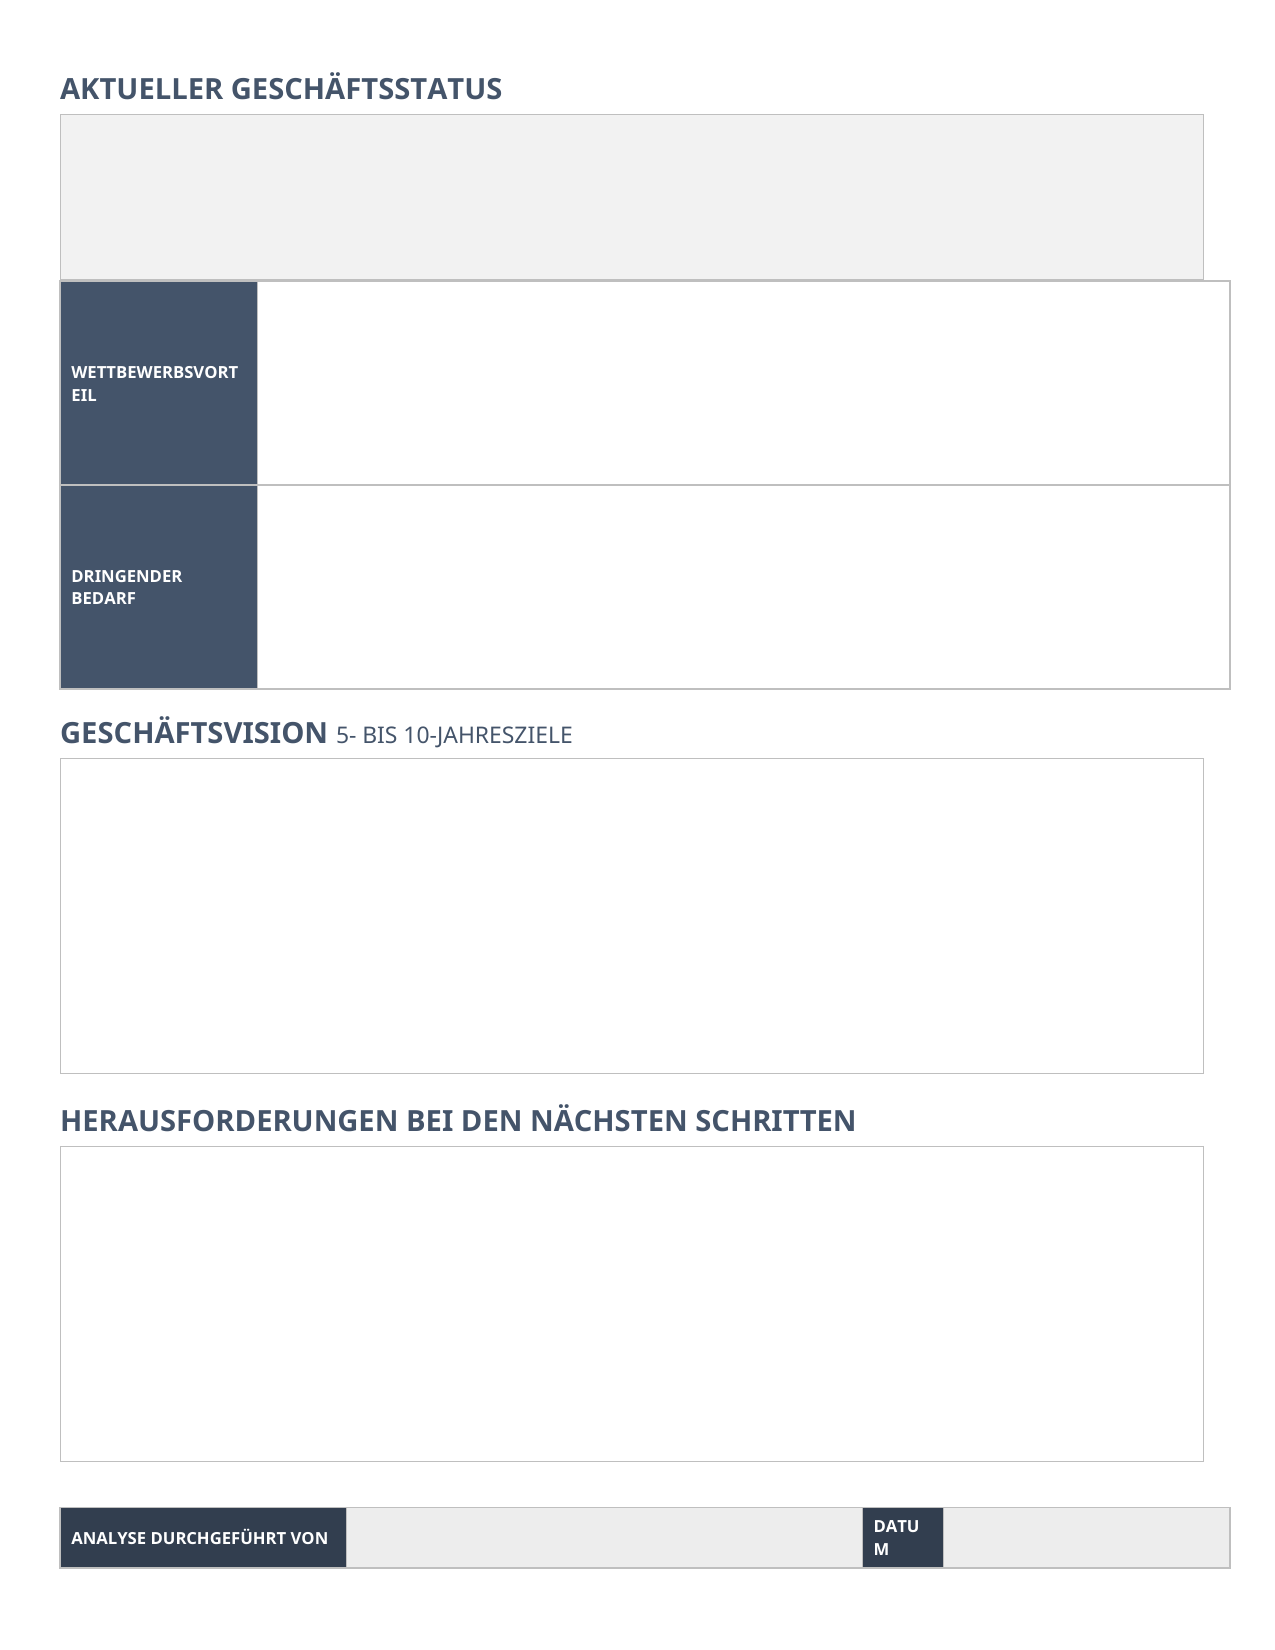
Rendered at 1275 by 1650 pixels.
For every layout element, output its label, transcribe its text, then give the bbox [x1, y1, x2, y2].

table_header [258, 282, 1229, 484]
table_header [944, 1508, 1229, 1567]
table_cell DRINGENDER BEDARF [61, 486, 257, 688]
table_header ANALYSE DURCHGEFÜHRT VON [61, 1508, 346, 1567]
subtitle aktueller Geschäftsstatus [60, 68, 1230, 108]
table_header [61, 759, 1203, 1073]
table_header DATUM [863, 1508, 943, 1567]
table_header [61, 115, 1203, 279]
table_cell [258, 486, 1229, 688]
subtitle HERAUSFORDERUNGEN BEI DEN NÄCHSTEN SCHRITTEN [60, 1100, 1230, 1140]
table_header WETTBEWERBSVORTEIL [61, 282, 257, 484]
table_header [61, 1147, 1203, 1461]
table_header [347, 1508, 862, 1567]
subtitle GESCHÄFTSVISION 5- BIS 10-JAHRESZIELE [60, 712, 1230, 752]
